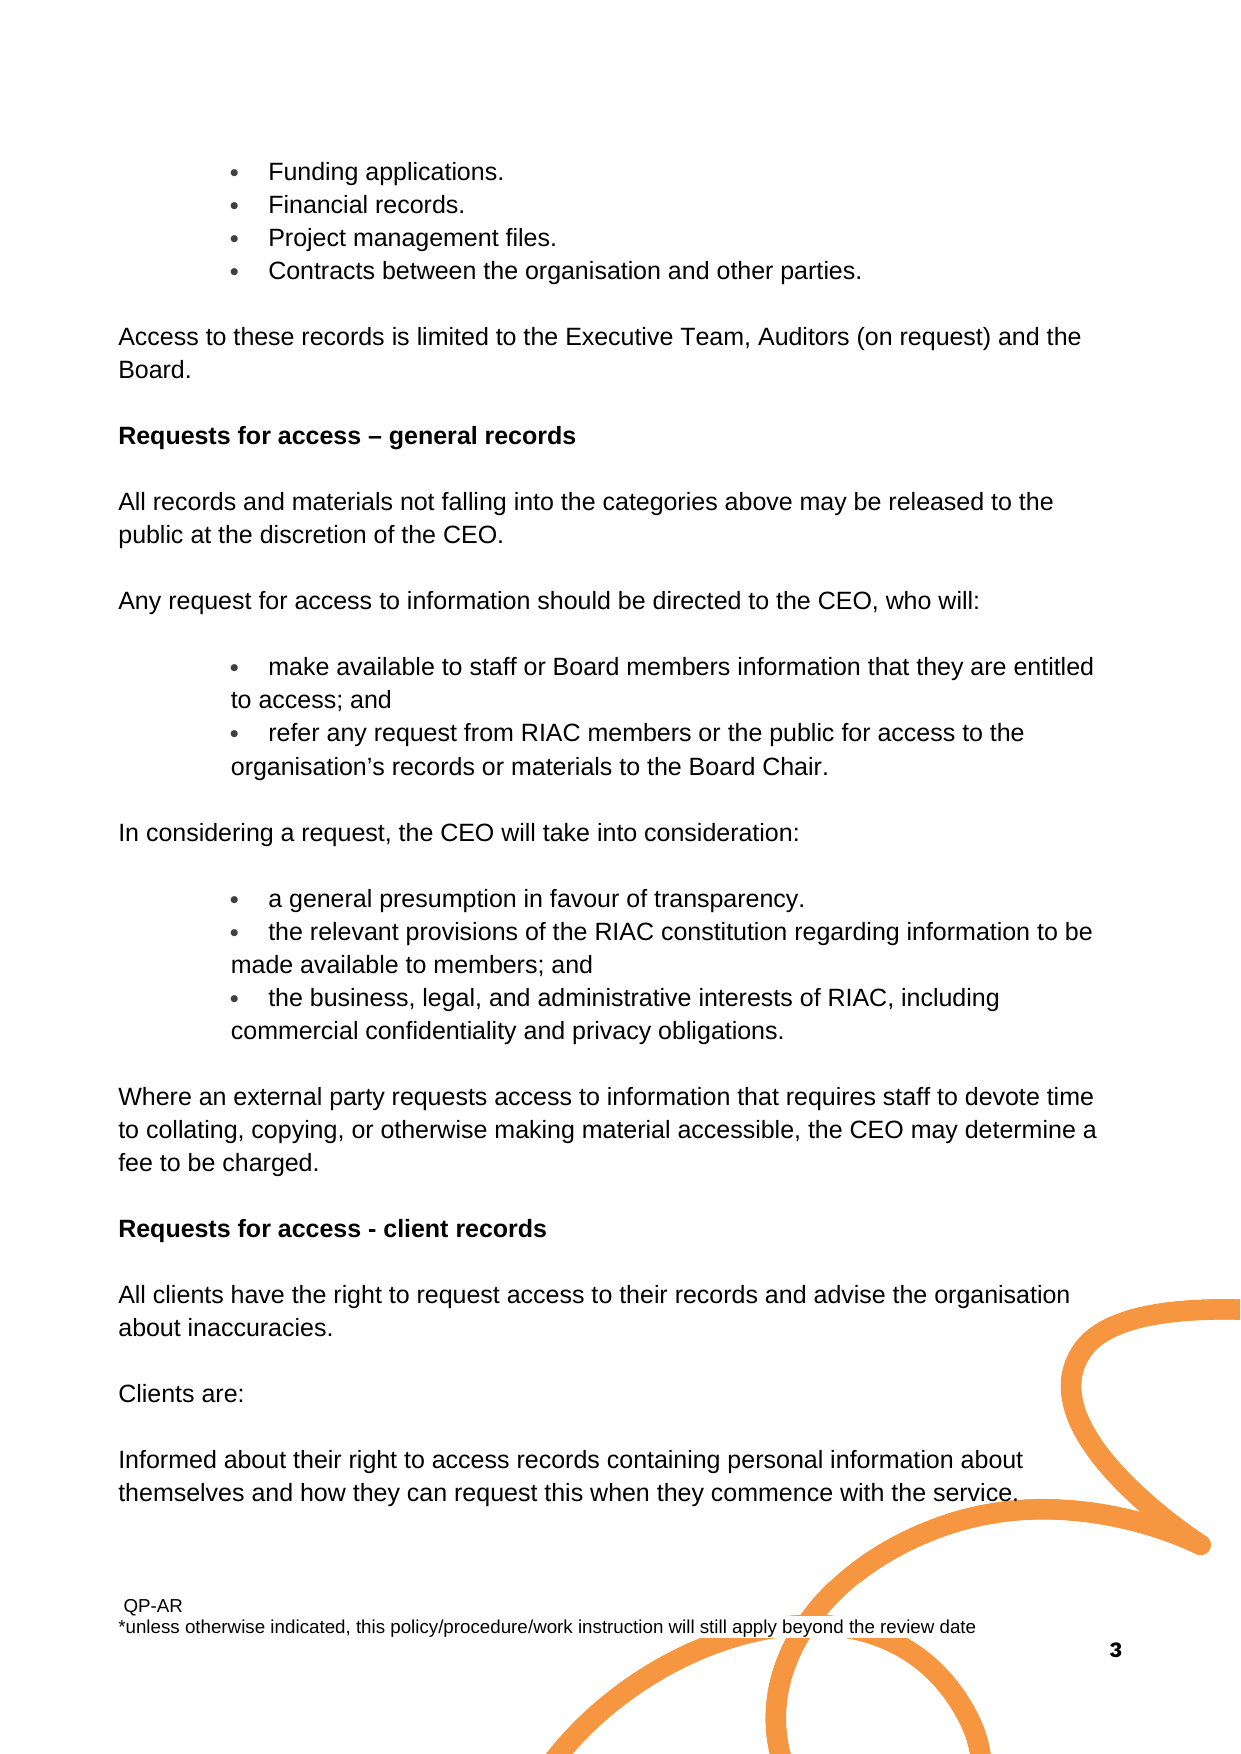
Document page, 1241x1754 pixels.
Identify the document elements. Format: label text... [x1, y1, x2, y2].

text Informed about their right to access records containing personal information about themselves and how they can request this when they commence with the service. [118, 1445, 1122, 1507]
text Clients are: [118, 1379, 1122, 1408]
list the relevant provisions of the RIAC constitution regarding information to be made available to members; and [231, 917, 1122, 978]
text Access to these records is limited to the Executive Team, Auditors (on request) and the Board. [118, 322, 1122, 384]
text Requests for access – general records [118, 421, 1122, 450]
text In considering a request, the CEO will take into consideration: [118, 817, 1122, 846]
list Funding applications. [231, 157, 1122, 186]
picture [537, 1299, 1241, 1754]
text Any request for access to information should be directed to the CEO, who will: [118, 586, 1122, 615]
list make available to staff or Board members information that they are entitled to access; and [231, 652, 1122, 714]
list a general presumption in favour of transparency. [231, 883, 1122, 912]
text Where an external party requests access to information that requires staff to devote time to collating, copying, or otherwise making material accessible, the CEO may determine a fee to be charged. [118, 1082, 1122, 1176]
text Requests for access - client records [118, 1214, 1122, 1242]
list refer any request from RIAC members or the public for access to the organisation’s records or materials to the Board Chair. [231, 718, 1122, 780]
text All clients have the right to request access to their records and advise the organisation about inaccuracies. [118, 1280, 1122, 1342]
list Financial records. [231, 190, 1122, 219]
list Project management files. [231, 223, 1122, 252]
text All records and materials not falling into the categories above may be released to the public at the discretion of the CEO. [118, 487, 1122, 549]
list Contracts between the organisation and other parties. [231, 256, 1122, 285]
list the business, legal, and administrative interests of RIAC, including commercial confidentiality and privacy obligations. [231, 983, 1122, 1044]
